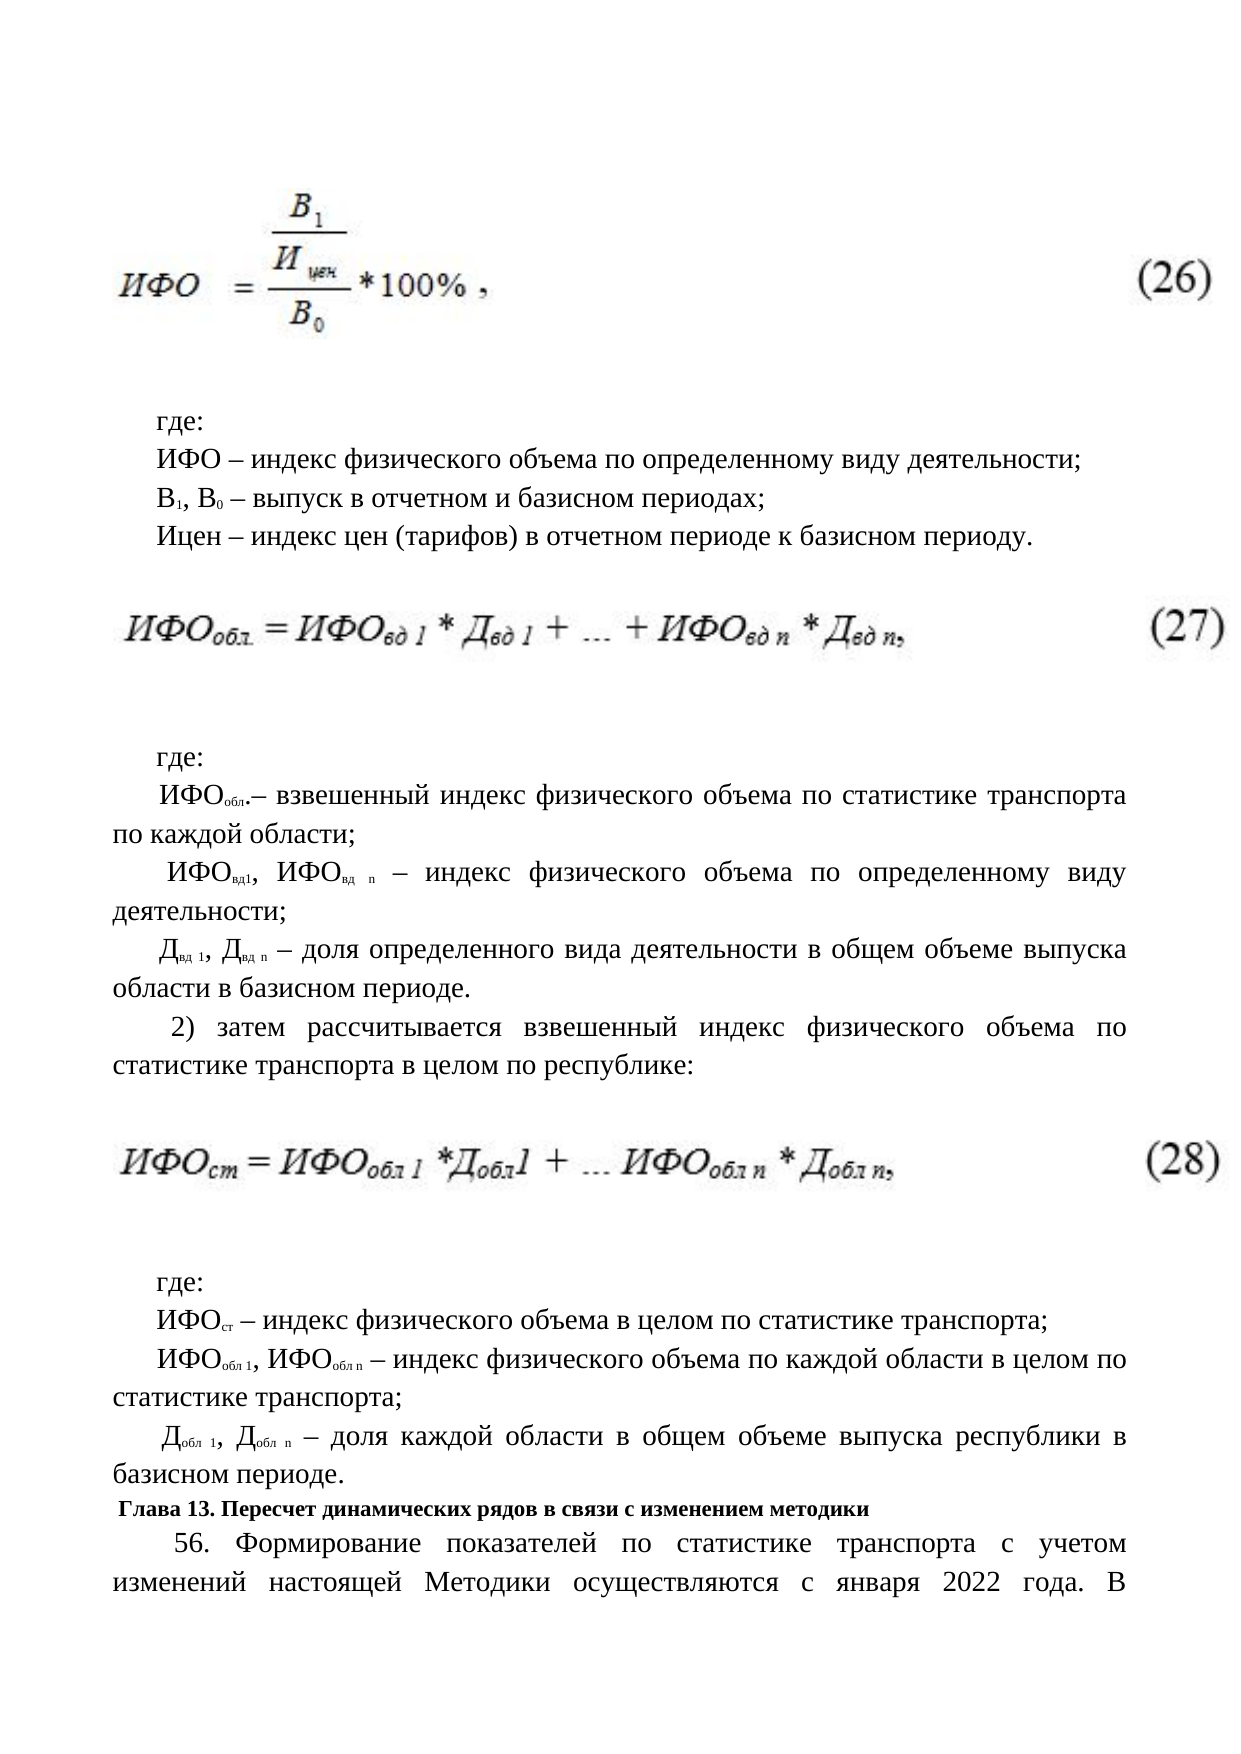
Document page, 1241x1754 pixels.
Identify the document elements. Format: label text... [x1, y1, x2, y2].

text ИФОст – индекс физического объема в целом по статистике транспорта; [112, 1302, 1128, 1336]
text Добл 1, Добл n – доля каждой области в общем объеме выпуска республики в базисном периоде. [112, 1418, 1128, 1490]
text где: [112, 403, 1128, 436]
picture [112, 188, 1219, 339]
text ИФОвд1, ИФОвд n – индекс физического объема по определенному виду деятельности; [112, 854, 1128, 927]
text Двд 1, Двд n – доля определенного вида деятельности в общем объеме выпуска области в базисном периоде. [112, 932, 1128, 1004]
text ИФО – индекс физического объема по определенному виду деятельности; [112, 441, 1128, 475]
text ИФОобл 1, ИФОобл n – индекс физического объема по каждой области в целом по статистике транспорта; [112, 1341, 1128, 1413]
text где: [112, 739, 1128, 772]
text Ицен – индекс цен (тарифов) в отчетном периоде к базисном периоду. [112, 518, 1128, 552]
picture [112, 1124, 1241, 1200]
picture [112, 595, 1232, 675]
text ИФОобл.– взвешенный индекс физического объема по статистике транспорта по каждой области; [112, 777, 1128, 849]
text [112, 1525, 1128, 1597]
text В1, В0 – выпуск в отчетном и базисном периодах; [112, 480, 1128, 513]
text где: [112, 1264, 1128, 1297]
text 2) затем рассчитывается взвешенный индекс физического объема по статистике транспорта в целом по республике: [112, 1009, 1128, 1081]
text Глава 13. Пересчет динамических рядов в связи с изменением методики [112, 1495, 1128, 1521]
